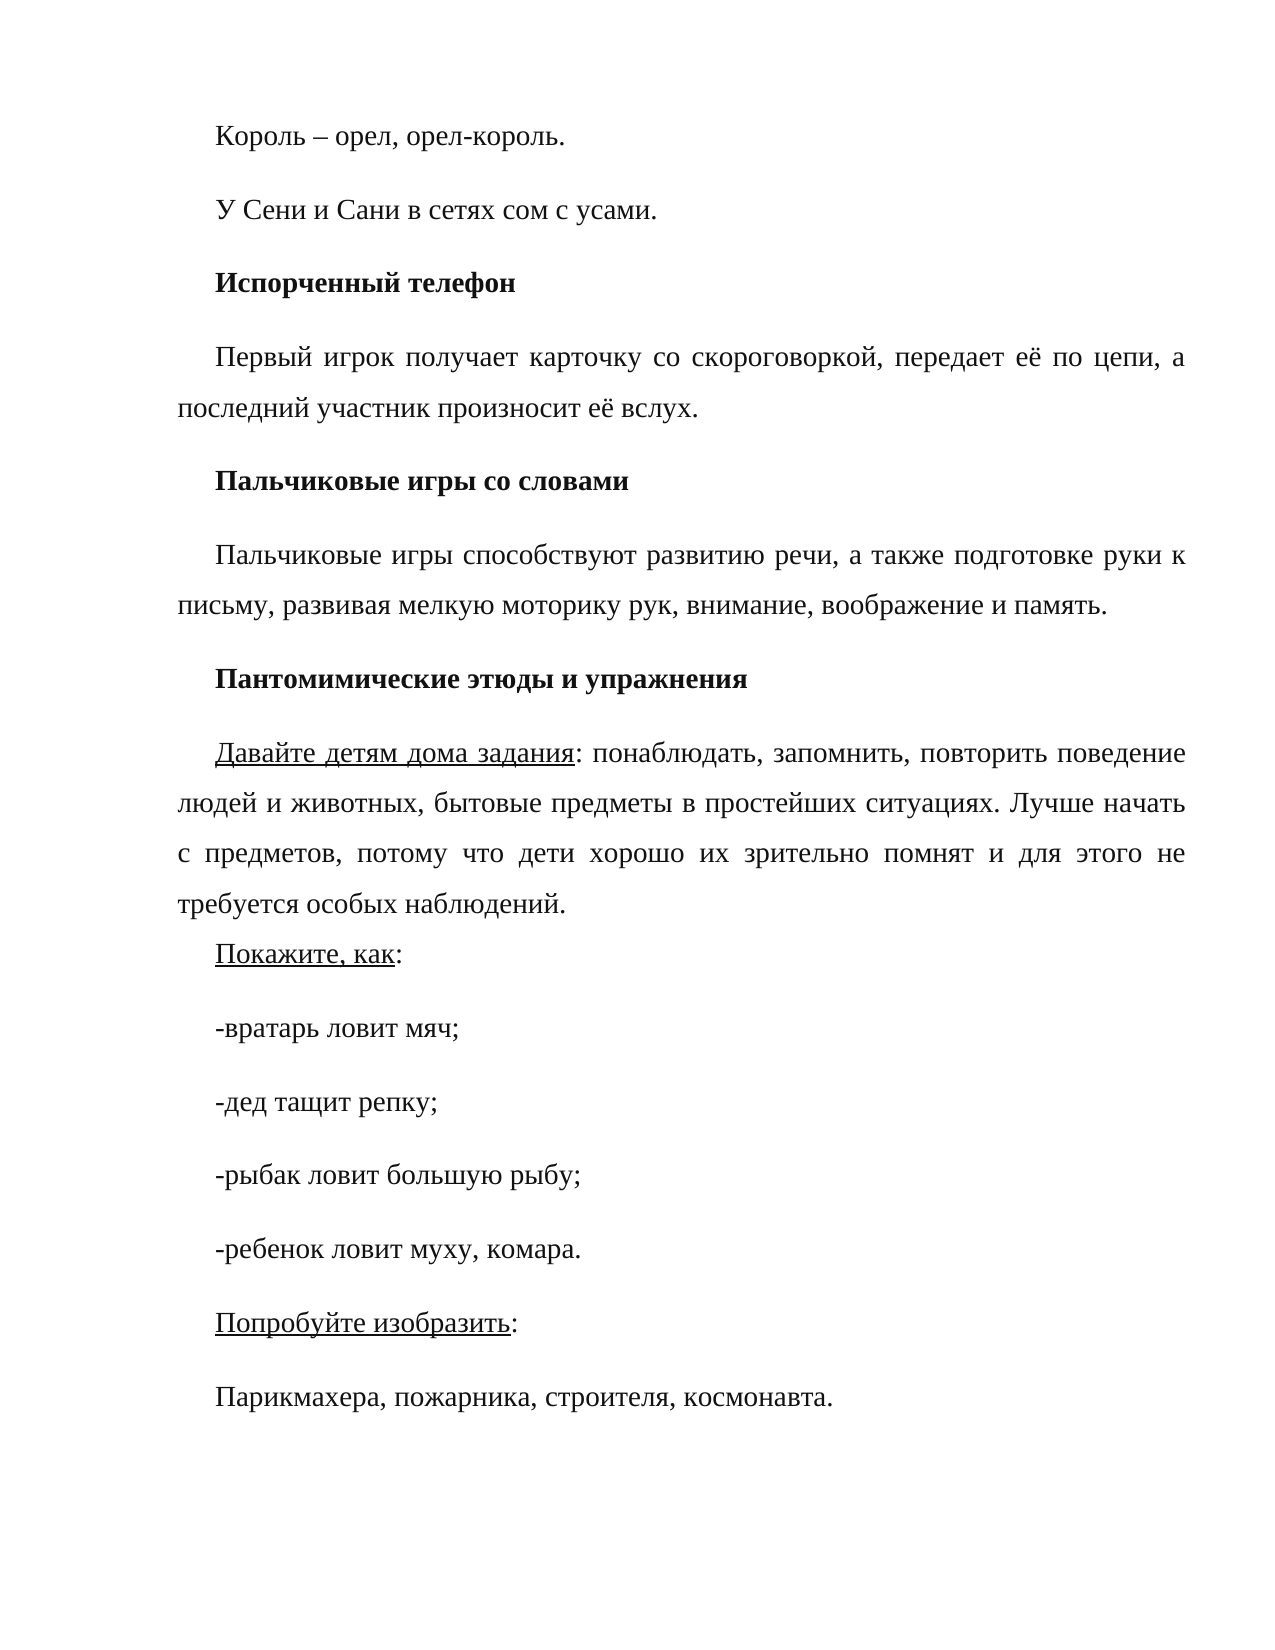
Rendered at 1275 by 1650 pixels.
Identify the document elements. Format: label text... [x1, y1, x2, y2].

text У Сени и Сани в сетях сом с усами. [177, 192, 1186, 225]
text Пальчиковые игры способствуют развитию речи, а также подготовке руки к письму, развивая мелкую моторику рук, внимание, воображение и память. [177, 537, 1186, 621]
text -вратарь ловит мяч; [177, 1010, 1186, 1043]
text Первый игрок получает карточку со скороговоркой, передает её по цепи, а последний участник произносит её вслух. [177, 339, 1186, 423]
text Испорченный телефон [177, 266, 1186, 299]
text Попробуйте изобразить: [177, 1305, 1186, 1338]
text -ребенок ловит муху, комара. [177, 1231, 1186, 1265]
text Король – орел, орел-король. [177, 118, 1186, 152]
text Парикмахера, пожарника, строителя, космонавта. [177, 1379, 1186, 1412]
text -рыбак ловит большую рыбу; [177, 1157, 1186, 1191]
text -дед тащит репку; [177, 1084, 1186, 1117]
text Покажите, как: [177, 936, 1186, 970]
text Пантомимические этюды и упражнения [177, 661, 1186, 695]
text Давайте детям дома задания: понаблюдать, запомнить, повторить поведение людей и животных, бытовые предметы в простейших ситуациях. Лучше начать с предметов, потому что дети хорошо их зрительно помнят и для этого не требуется особых наблюдений. [177, 735, 1186, 919]
text Пальчиковые игры со словами [177, 463, 1186, 497]
